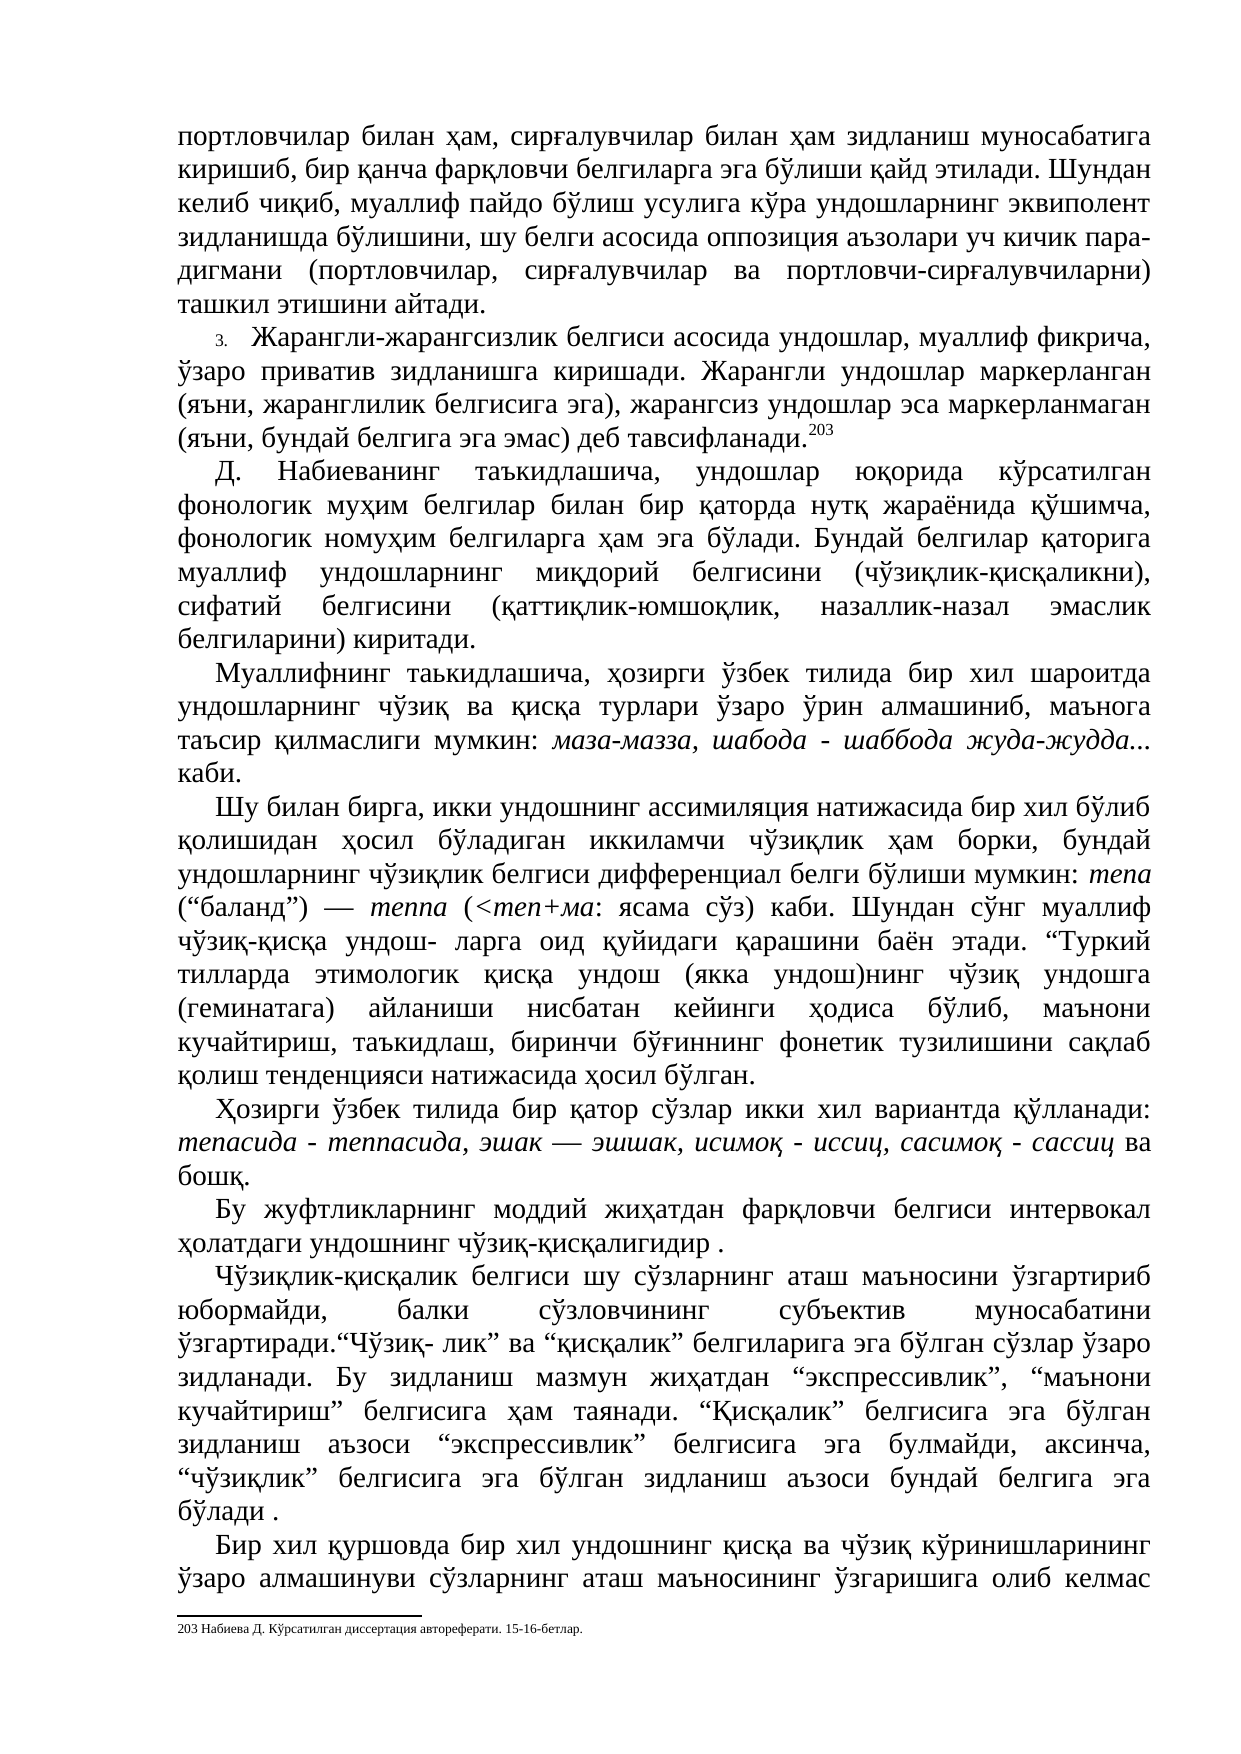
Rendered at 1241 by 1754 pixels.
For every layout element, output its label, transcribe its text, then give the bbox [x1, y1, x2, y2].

text Шу билан бирга, икки ундошнинг ассимиляция натижасида бир хил бўлиб қолишидан ҳосил бўладиган иккиламчи чўзиқлик ҳам борки, бундай ундошларнинг чўзиқлик белгиси дифференциал белги бўлиши мумкин: тепа (“баланд”) — теппа (<теп+ма: ясама сўз) каби. Шундан сўнг муаллиф чўзиқ-қисқа ундош- ларга оид қуйидаги қарашини баён этади. “Туркий тилларда этимологик қисқа ундош (якка ундош)нинг чўзиқ ундошга (геминатага) айланиши нисбатан кейинги ҳодиса бўлиб, маънони кучайтириш, таъкидлаш, биринчи бўғиннинг фонетик тузилишини сақлаб қолиш тенденцияси натижасида ҳосил бўлган. [177, 789, 1152, 1091]
text Д. Набиеванинг таъкидлашича, ундошлар юқорида кўрсатилган фонологик муҳим белгилар билан бир қаторда нутқ жараёнида қўшимча, фонологик номуҳим белгиларга ҳам эга бўлади. Бундай белгилар қаторига муаллиф ундошларнинг миқдорий белгисини (чўзиқлик-қисқаликни), сифатий белгисини (қаттиқлик-юмшоқлик, назаллик-назал эмаслик белгиларини) киритади. [177, 453, 1152, 655]
text Ҳозирги ўзбек тилида бир қатор сўзлар икки хил вариантда қўлланади: тепасида - теппасида, эшак — эшшак, исимоқ - иссиц, сасимоқ - сассиц ва бошқ. [177, 1091, 1152, 1191]
text Муаллифнинг таькидлашича, ҳозирги ўзбек тилида бир хил шароитда ундошларнинг чўзиқ ва қисқа турлари ўзаро ўрин алмашиниб, маънога таъсир қилмаслиги мумкин: маза-мазза, шабода - шаббода жуда-жудда... каби. [177, 655, 1152, 789]
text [177, 118, 1152, 319]
text Чўзиқлик-қисқалик белгиси шу сўзларнинг аташ маъносини ўзгартириб юбормайди, балки сўзловчининг субъектив муносабатини ўзгартиради.“Чўзиқ- лик” ва “қисқалик” белгиларига эга бўлган сўзлар ўзаро зидланади. Бу зидланиш мазмун жиҳатдан “экспрессивлик”, “маънони кучайтириш” белгисига ҳам таянади. “Қисқалик” белгисига эга бўлган зидланиш аъзоси “экспрессивлик” белгисига эга булмайди, аксинча, “чўзиқлик” белгисига эга бўлган зидланиш аъзоси бундай белгига эга бўлади . [177, 1258, 1152, 1527]
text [177, 1527, 1152, 1594]
list Жарангли-жарангсизлик белгиси асосида ундошлар, муаллиф фикрича, ўзаро приватив зидланишга киришади. Жарангли ундошлар маркерланган (яъни, жаранглилик белгисига эга), жарангсиз ундошлар эса маркерланмаган (яъни, бундай белгига эга эмас) деб тавсифланади. [177, 319, 1152, 453]
text Бу жуфтликларнинг моддий жиҳатдан фарқловчи белгиси интервокал ҳолатдаги ундошнинг чўзиқ-қисқалигидир . [177, 1191, 1152, 1258]
